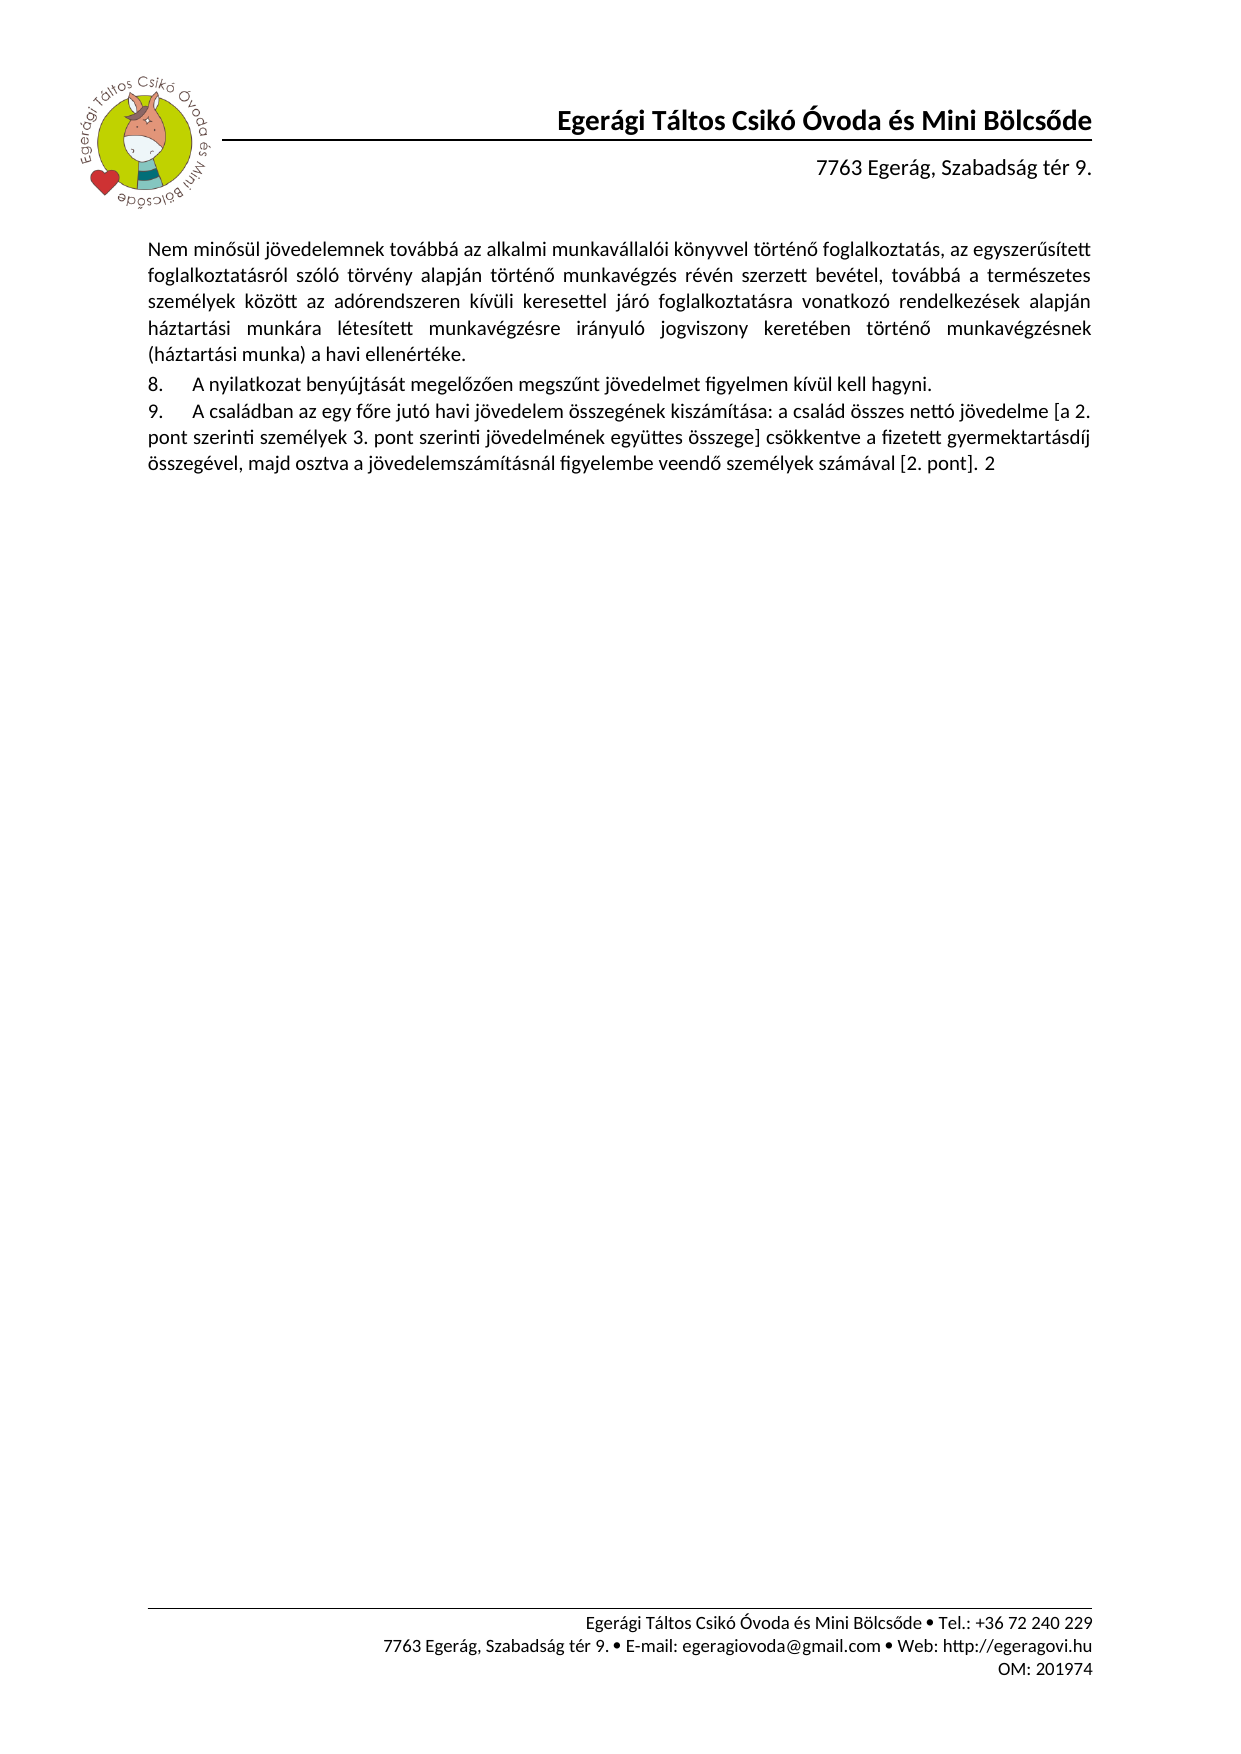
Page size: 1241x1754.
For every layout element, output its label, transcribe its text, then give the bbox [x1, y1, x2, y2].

picture [78, 75, 213, 210]
text 8. A nyilatkozat benyújtását megelőzően megszűnt jövedelmet figyelmen kívül kell hagyni. [148, 371, 1092, 396]
text 9. A családban az egy főre jutó havi jövedelem összegének kiszámítása: a család összes nettó jövedelme [a 2. pont szerinti személyek 3. pont szerinti jövedelmének együttes összege] csökkentve a fizetett gyermektartásdíj összegével, majd osztva a jövedelemszámításnál figyelembe veendő személyek számával [2. pont]. 2 [148, 398, 1092, 476]
